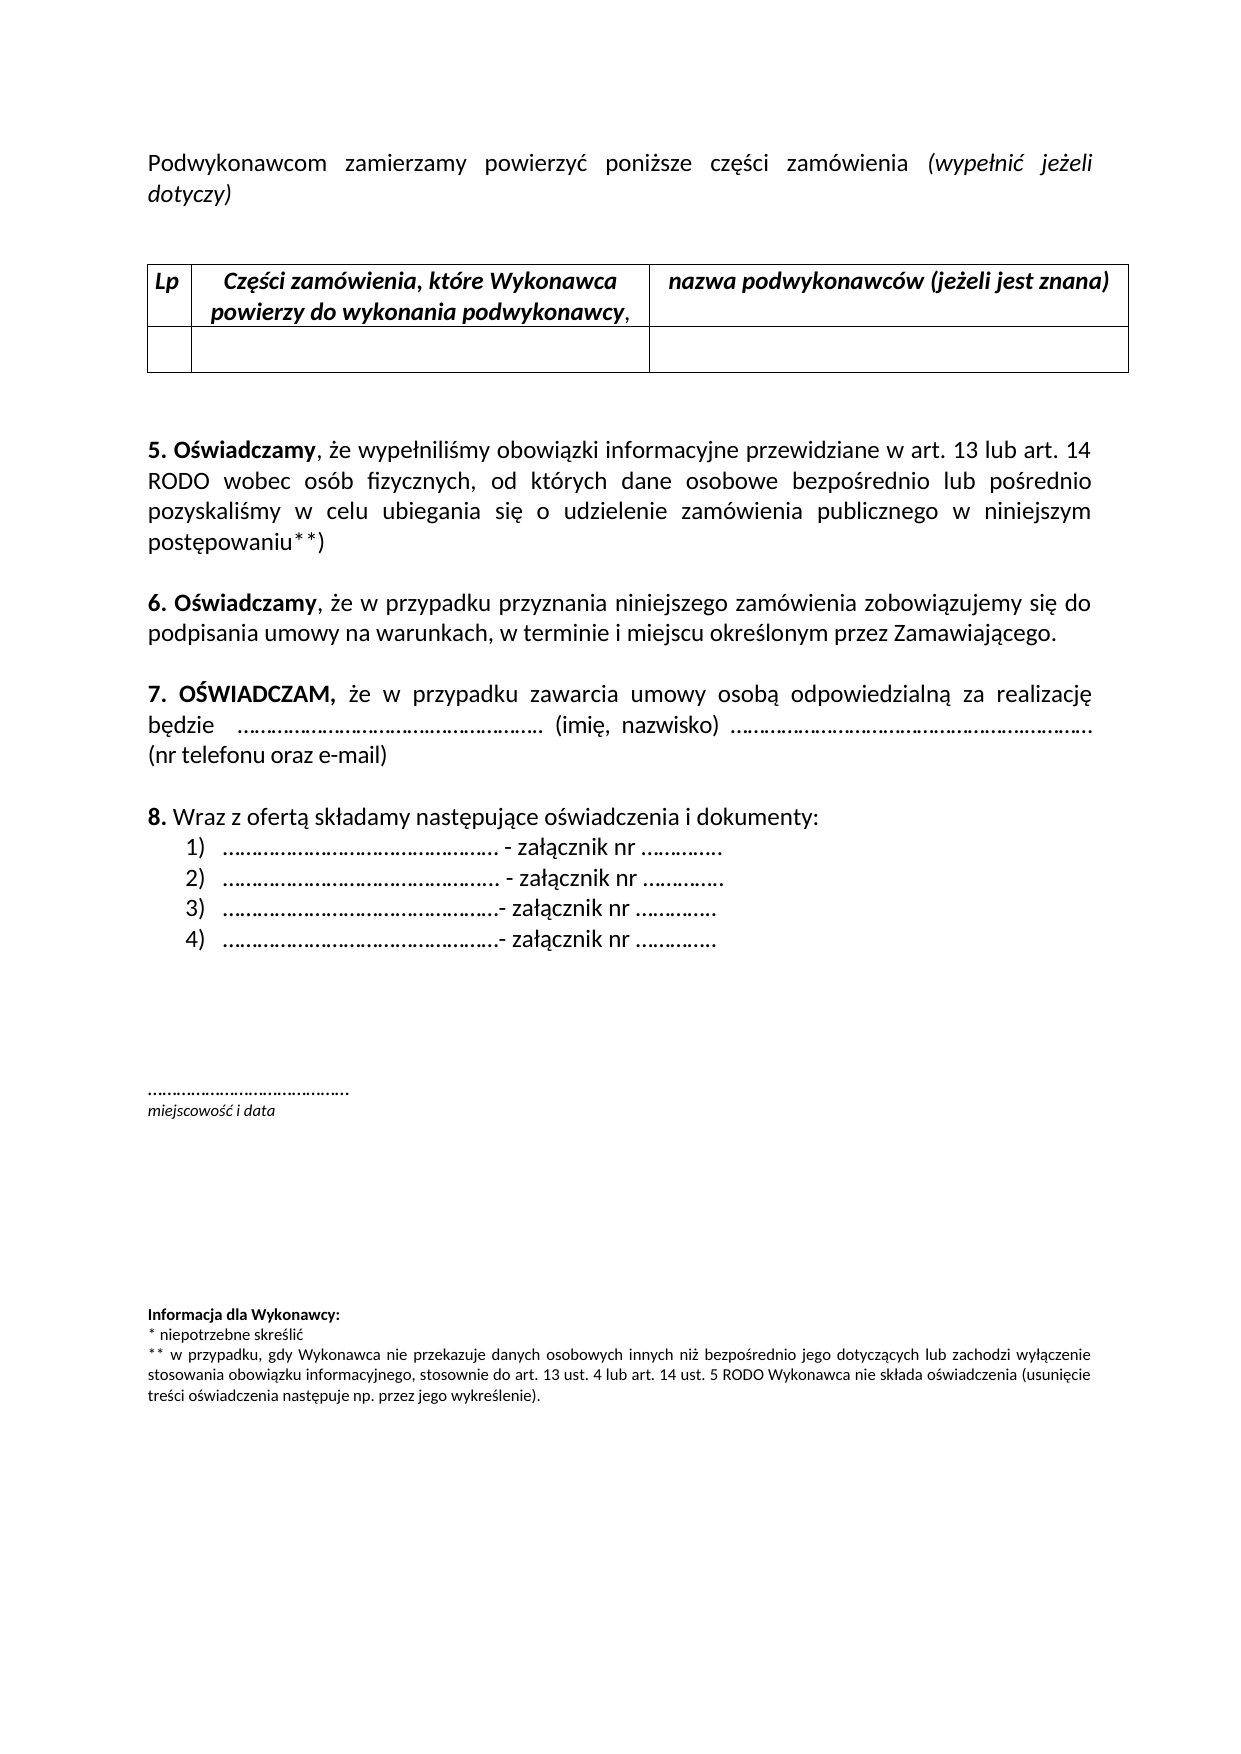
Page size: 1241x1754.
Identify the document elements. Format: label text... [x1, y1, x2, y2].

text miejscowość i data [148, 1101, 1093, 1121]
text 6. Oświadczamy, że w przypadku przyznania niniejszego zamówienia zobowiązujemy się do podpisania umowy na warunkach, w terminie i miejscu określonym przez Zamawiającego. [148, 587, 1093, 648]
text …………………………………… [148, 1075, 1093, 1101]
list ………………………………………... - załącznik nr ………….. [185, 862, 1093, 892]
table_cell [650, 327, 1128, 372]
list ………………………………………… - załącznik nr ………….. [185, 831, 1093, 862]
table_cell [192, 327, 649, 372]
table_header Lp [148, 265, 191, 326]
table_cell [148, 327, 191, 372]
table_header Części zamówienia, które Wykonawca powierzy do wykonania podwykonawcy, [192, 265, 649, 326]
text Podwykonawcom zamierzamy powierzyć poniższe części zamówienia (wypełnić jeżeli dotyczy) [148, 148, 1093, 209]
text * niepotrzebne skreślić [148, 1324, 1093, 1344]
text 8. Wraz z ofertą składamy następujące oświadczenia i dokumenty: [148, 801, 1093, 831]
list …………………………………………- załącznik nr ………….. [185, 923, 1093, 953]
text 5. Oświadczamy, że wypełniliśmy obowiązki informacyjne przewidziane w art. 13 lub art. 14 RODO wobec osób fizycznych, od których dane osobowe bezpośrednio lub pośrednio pozyskaliśmy w celu ubiegania się o udzielenie zamówienia publicznego w niniejszym postępowaniu**) [148, 434, 1093, 556]
text 7. OŚWIADCZAM, że w przypadku zawarcia umowy osobą odpowiedzialną za realizację będzie …………………………….……………….. (imię, nazwisko) …………………………………………….………… (nr telefonu oraz e-mail) [148, 678, 1093, 770]
table_header nazwa podwykonawców (jeżeli jest znana) [650, 265, 1128, 326]
text Informacja dla Wykonawcy: [148, 1304, 1093, 1324]
list …………………………………………- załącznik nr ………….. [185, 892, 1093, 923]
text ** w przypadku, gdy Wykonawca nie przekazuje danych osobowych innych niż bezpośrednio jego dotyczących lub zachodzi wyłączenie stosowania obowiązku informacyjnego, stosownie do art. 13 ust. 4 lub art. 14 ust. 5 RODO Wykonawca nie składa oświadczenia (usunięcie treści oświadczenia następuje np. przez jego wykreślenie). [148, 1344, 1093, 1405]
